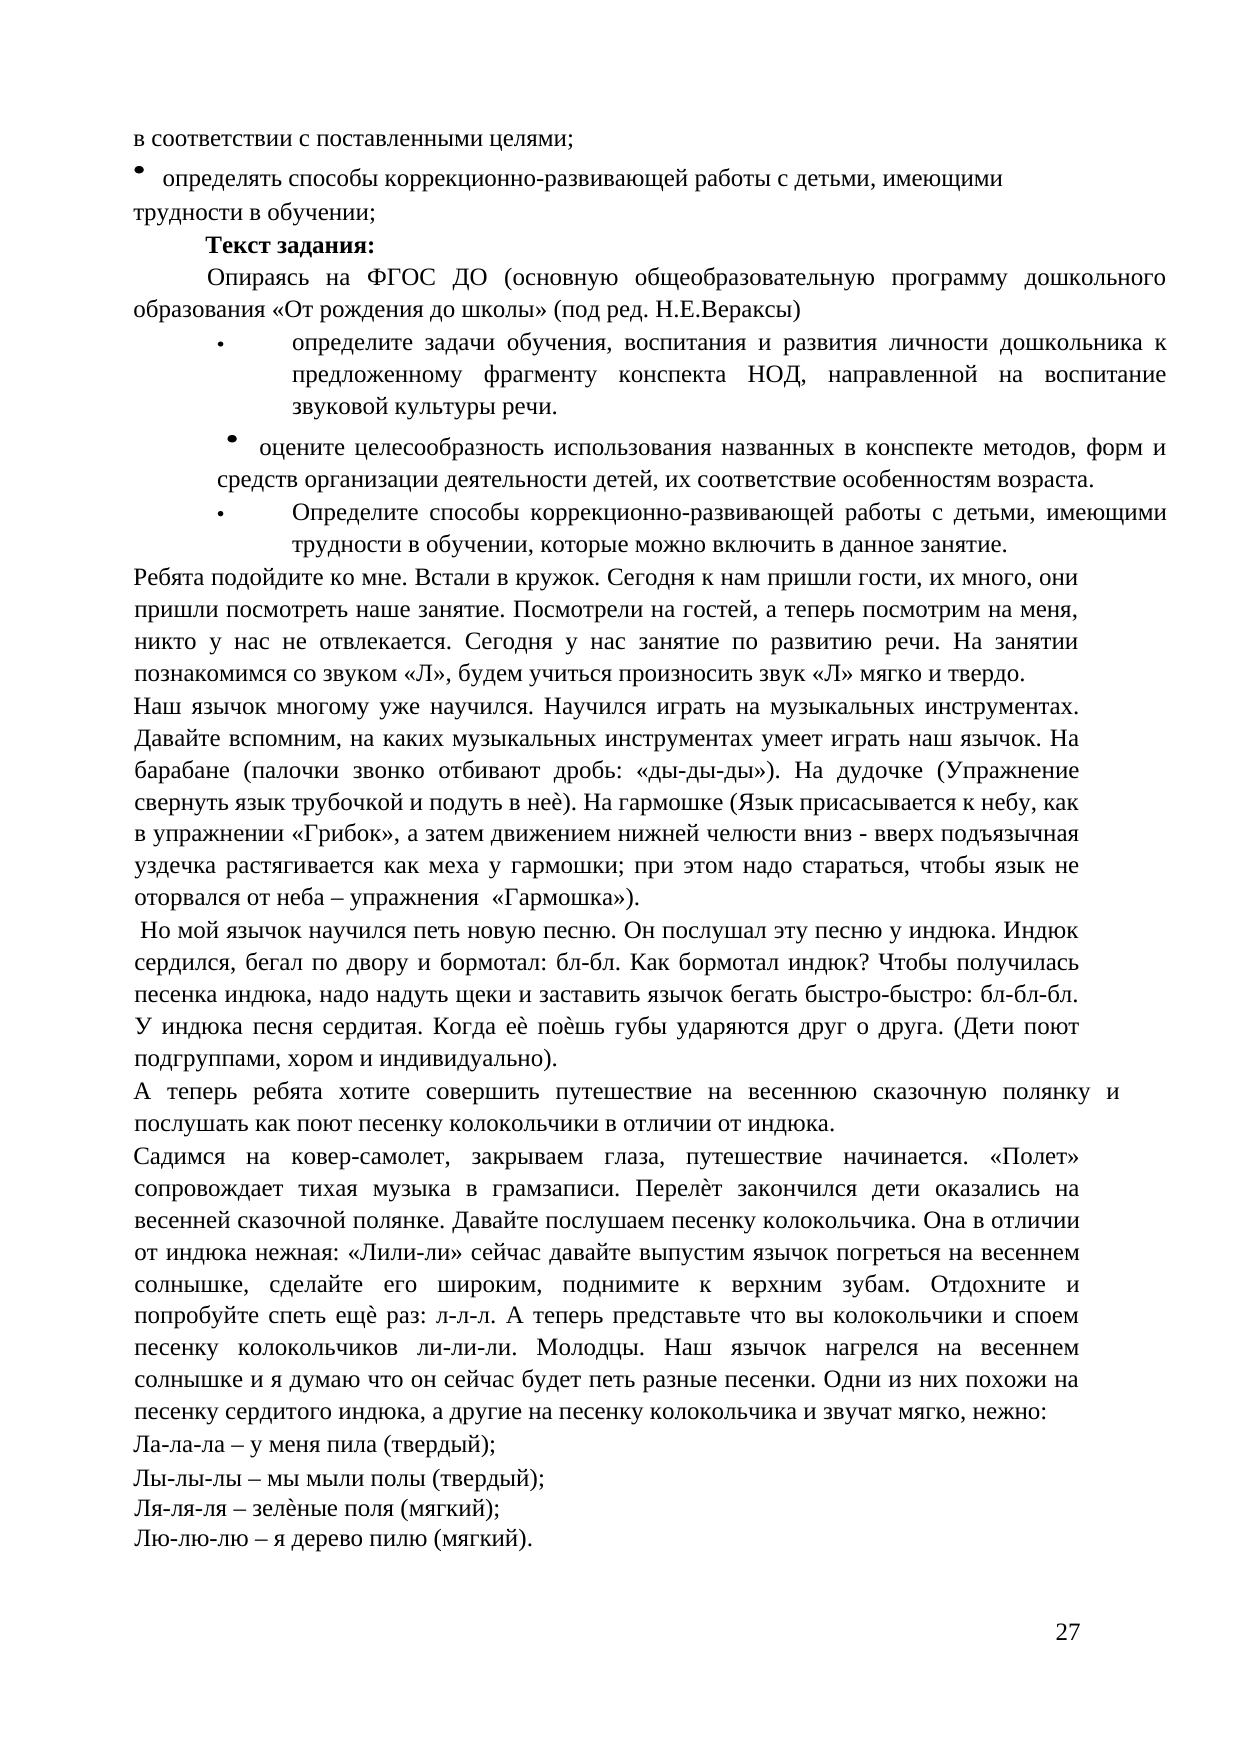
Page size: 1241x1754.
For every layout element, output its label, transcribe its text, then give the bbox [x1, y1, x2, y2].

text трудности в обучении; [133, 197, 1167, 225]
text Но мой язычок научился петь новую песню. Он послушал эту песню у индюка. Индюк сердился, бегал по двору и бормотал: бл-бл. Как бормотал индюк? Чтобы получилась песенка индюка, надо надуть щеки и заставить язычок бегать быстро-быстро: бл-бл-бл. У индюка песня сердитая. Когда еѐ поѐшь губы ударяются друг о друга. (Дети поют подгруппами, хором и индивидуально). [133, 915, 1080, 1072]
text Текст задания: [205, 230, 1167, 259]
text в соответствии с поставленными целями; [133, 123, 1080, 151]
picture [133, 155, 157, 180]
text Опираясь на ФГОС ДО (основную общеобразовательную программу дошкольного образования «От рождения до школы» (под ред. Н.Е.Вераксы) [133, 262, 1167, 323]
picture [217, 503, 231, 521]
text А теперь ребята хотите совершить путешествие на весеннюю сказочную полянку и послушать как поют песенку колокольчики в отличии от индюка. [133, 1076, 1121, 1137]
text Наш язычок многому уже научился. Научился играть на музыкальных инструментах. Давайте вспомним, на каких музыкальных инструментах умеет играть наш язычок. На барабане (палочки звонко отбивают дробь: «ды-ды-ды»). На дудочке (Упражнение свернуть язык трубочкой и подуть в неѐ). На гармошке (Язык присасывается к небу, как в упражнении «Грибок», а затем движением нижней челюсти вниз - вверх подъязычная уздечка растягивается как меха у гармошки; при этом надо стараться, чтобы язык не оторвался от неба – упражнения «Гармошка»). [133, 691, 1080, 911]
text Лы-лы-лы – мы мыли полы (твердый); Ля-ля-ля – зелѐные поля (мягкий); Лю-лю-лю – я дерево пилю (мягкий). [133, 1463, 548, 1552]
text оцените целесообразность использования названных в конспекте методов, форм и средств организации деятельности детей, их соответствие особенностям возраста. [217, 424, 1167, 492]
picture [217, 334, 231, 351]
list Определите способы коррекционно-развивающей работы с детьми, имеющими трудности в обучении, которые можно включить в данное занятие. [217, 497, 1167, 558]
text Ребята подойдите ко мне. Встали в кружок. Сегодня к нам пришли гости, их много, они пришли посмотреть наше занятие. Посмотрели на гостей, а теперь посмотрим на меня, никто у нас не отвлекается. Сегодня у нас занятие по развитию речи. На занятии познакомимся со звуком «Л», будем учиться произносить звук «Л» мягко и твердо. [133, 562, 1080, 686]
text определять способы коррекционно-развивающей работы с детьми, имеющими [133, 156, 1080, 192]
picture [226, 424, 250, 449]
text Садимся на ковер-самолет, закрываем глаза, путешествие начинается. «Полет» сопровождает тихая музыка в грамзаписи. Перелѐт закончился дети оказались на весенней сказочной полянке. Давайте послушаем песенку колокольчика. Она в отличии от индюка нежная: «Лили-ли» сейчас давайте выпустим язычок погреться на весеннем солнышке, сделайте его широким, поднимите к верхним зубам. Отдохните и попробуйте спеть ещѐ раз: л-л-л. А теперь представьте что вы колокольчики и споем песенку колокольчиков ли-ли-ли. Молодцы. Наш язычок нагрелся на весеннем солнышке и я думаю что он сейчас будет петь разные песенки. Одни из них похожи на песенку сердитого индюка, а другие на песенку колокольчика и звучат мягко, нежно: [133, 1141, 1081, 1425]
list определите задачи обучения, воспитания и развития личности дошкольника к предложенному фрагменту конспекта НОД, направленной на воспитание звуковой культуры речи. [217, 327, 1167, 420]
text Ла-ла-ла – у меня пила (твердый); [133, 1429, 1167, 1458]
